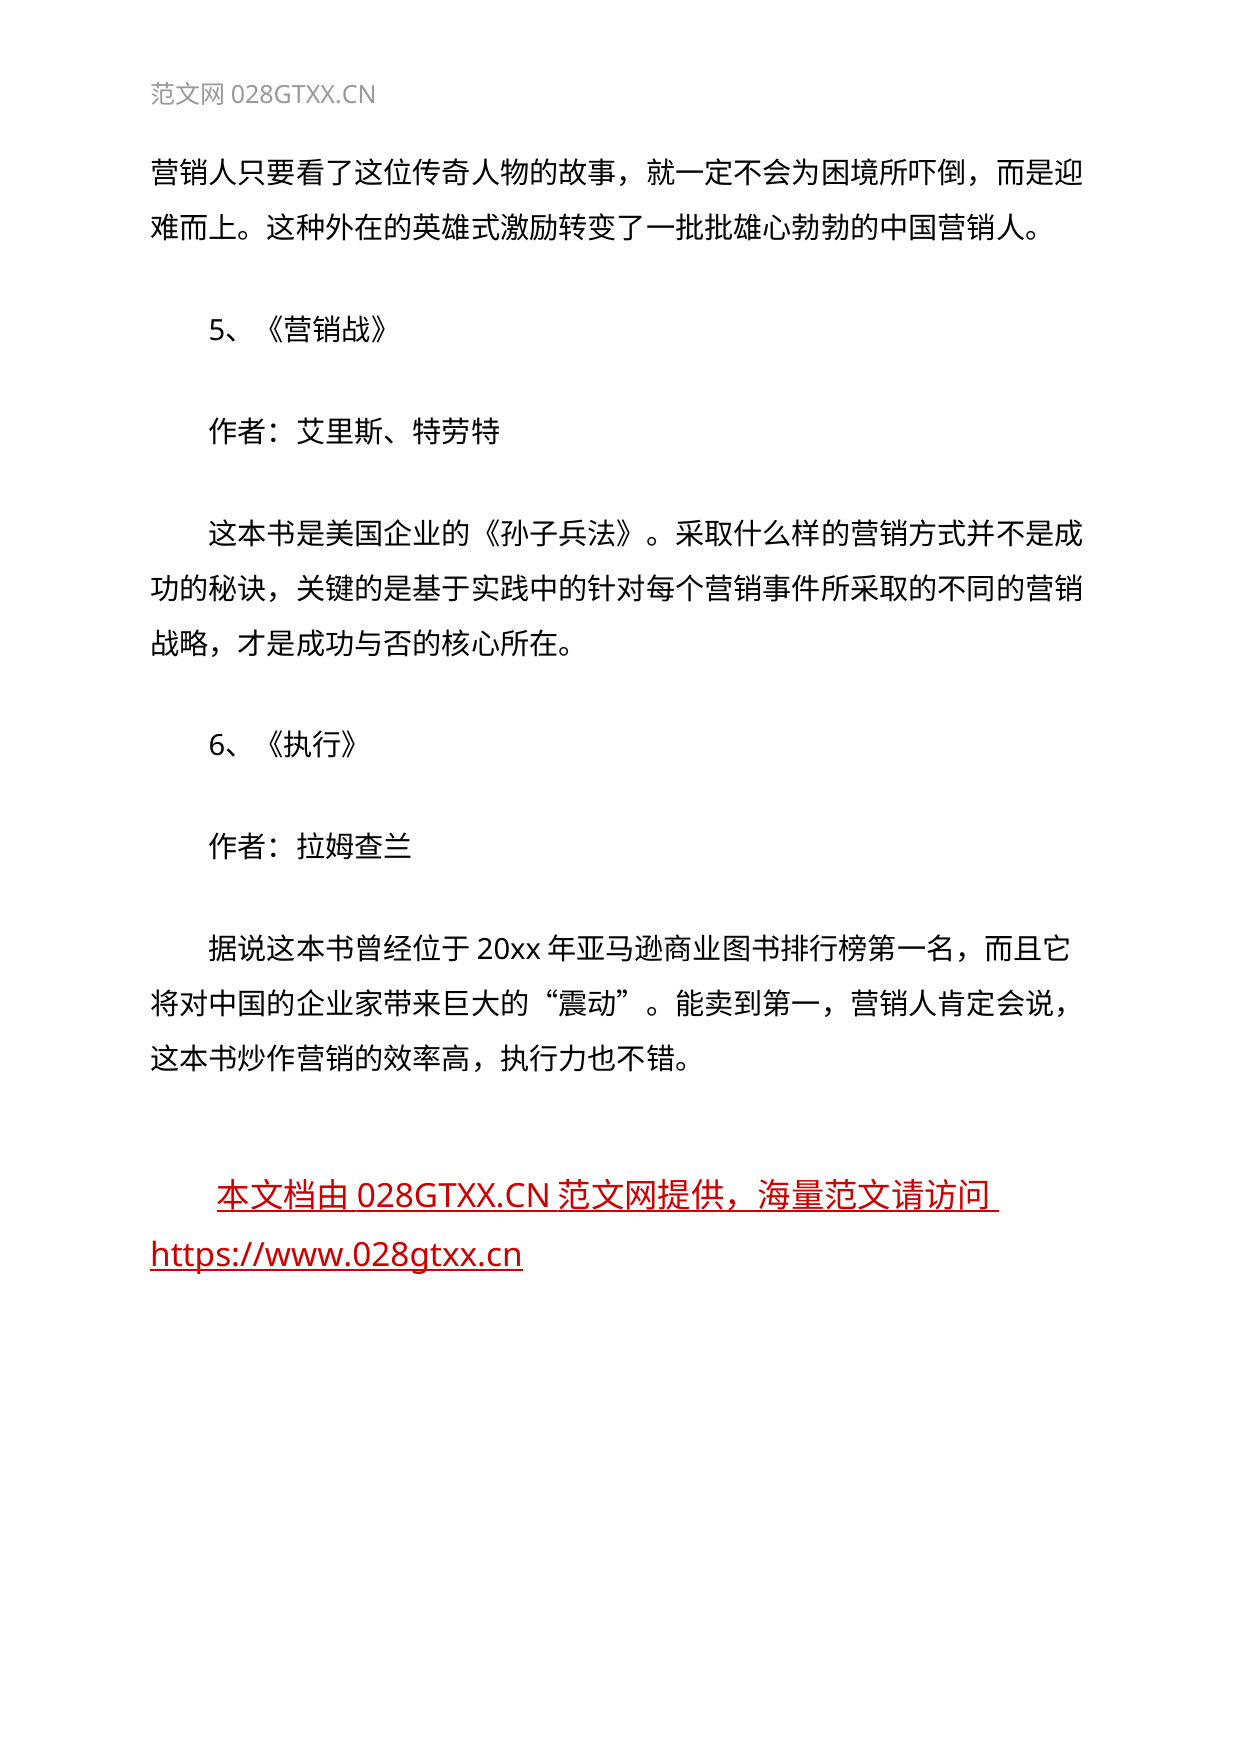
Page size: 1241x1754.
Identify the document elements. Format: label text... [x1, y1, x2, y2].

text 6、《执行》 [150, 722, 1090, 764]
text 这本书是美国企业的《孙子兵法》。采取什么样的营销方式并不是成功的秘诀，关键的是基于实践中的针对每个营销事件所采取的不同的营销战略，才是成功与否的核心所在。 [150, 510, 1090, 662]
text 据说这本书曾经位于20xx年亚马逊商业图书排行榜第一名，而且它将对中国的企业家带来巨大的“震动”。能卖到第一，营销人肯定会说，这本书炒作营销的效率高，执行力也不错。 [150, 926, 1090, 1078]
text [150, 150, 1090, 247]
text 5、《营销战》 [150, 307, 1090, 349]
text 作者：拉姆查兰 [150, 824, 1090, 866]
text 本文档由028GTXX.CN范文网提供，海量范文请访问 https://www.028gtxx.cn [150, 1169, 1090, 1276]
text 作者：艾里斯、特劳特 [150, 409, 1090, 451]
